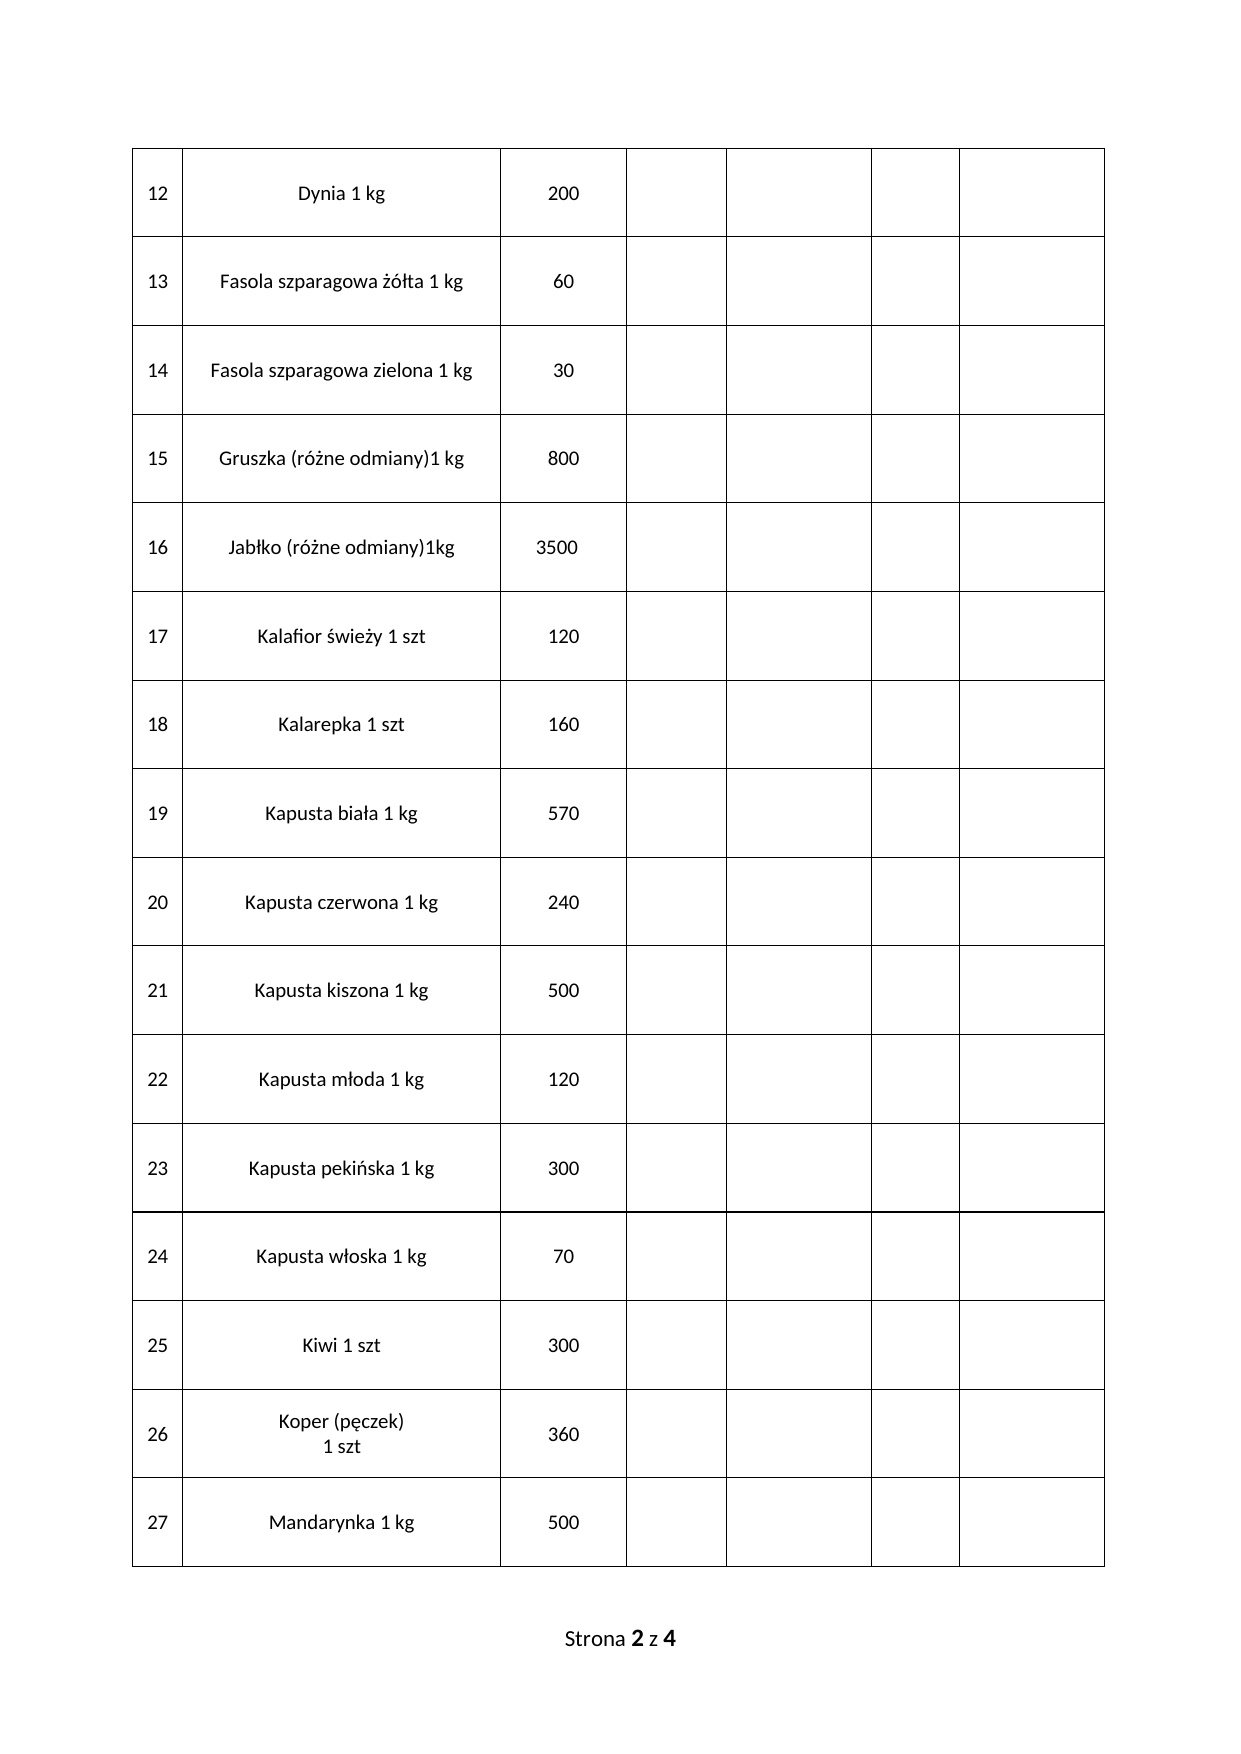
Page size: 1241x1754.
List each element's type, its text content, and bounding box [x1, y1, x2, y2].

table_cell [960, 946, 1104, 1034]
table_cell [872, 592, 959, 679]
table_cell 19 [133, 769, 182, 857]
table_cell 800 [501, 415, 626, 502]
table_cell [627, 503, 726, 591]
table_cell [872, 681, 959, 768]
table_cell 25 [133, 1301, 182, 1389]
table_cell [872, 946, 959, 1034]
table_cell [727, 681, 871, 768]
table_cell [872, 858, 959, 945]
table_cell [727, 326, 871, 413]
table_cell 360 [501, 1390, 626, 1477]
table_cell [960, 1301, 1104, 1389]
table_cell 500 [501, 946, 626, 1034]
table_cell [960, 237, 1104, 325]
table_cell [727, 1124, 871, 1211]
table_cell 22 [133, 1035, 182, 1123]
table_cell 26 [133, 1390, 182, 1477]
table_cell Kalarepka 1 szt [183, 681, 500, 768]
table_cell 24 [133, 1213, 182, 1300]
table_cell [627, 1213, 726, 1300]
table_cell Kapusta włoska 1 kg [183, 1213, 500, 1300]
table_cell [627, 149, 726, 236]
table_cell 120 [501, 592, 626, 679]
table_cell [960, 592, 1104, 679]
table_cell [872, 1390, 959, 1477]
table_cell [727, 769, 871, 857]
table_cell [727, 1390, 871, 1477]
table_cell 21 [133, 946, 182, 1034]
table_cell [627, 946, 726, 1034]
table_cell Kapusta pekińska 1 kg [183, 1124, 500, 1211]
table_cell Dynia 1 kg [183, 149, 500, 236]
table_cell [727, 1301, 871, 1389]
table_cell 18 [133, 681, 182, 768]
table_cell [960, 1478, 1104, 1566]
table_cell 15 [133, 415, 182, 502]
table_cell [960, 503, 1104, 591]
table_cell 570 [501, 769, 626, 857]
table_cell [727, 1478, 871, 1566]
table_cell [960, 1390, 1104, 1477]
table_cell [872, 415, 959, 502]
table_cell [627, 858, 726, 945]
table_cell 16 [133, 503, 182, 591]
table_cell 27 [133, 1478, 182, 1566]
table_cell 12 [133, 149, 182, 236]
table_cell 30 [501, 326, 626, 413]
table_cell [960, 149, 1104, 236]
table_cell [960, 326, 1104, 413]
table_cell [627, 237, 726, 325]
table_cell [872, 1124, 959, 1211]
table_cell 3500 [501, 503, 626, 591]
table_cell 20 [133, 858, 182, 945]
table_cell 200 [501, 149, 626, 236]
table_cell [960, 1035, 1104, 1123]
table_cell [627, 681, 726, 768]
table_cell Jabłko (różne odmiany)1kg [183, 503, 500, 591]
table_cell 160 [501, 681, 626, 768]
table_cell 17 [133, 592, 182, 679]
table_cell [872, 769, 959, 857]
table_cell Kiwi 1 szt [183, 1301, 500, 1389]
table_cell Kalafior świeży 1 szt [183, 592, 500, 679]
table_cell [960, 1124, 1104, 1211]
table_cell Kapusta kiszona 1 kg [183, 946, 500, 1034]
table_cell [727, 858, 871, 945]
table_cell 70 [501, 1213, 626, 1300]
table_cell [627, 1035, 726, 1123]
table_cell [627, 1124, 726, 1211]
table_cell 240 [501, 858, 626, 945]
table_cell [872, 1213, 959, 1300]
table_cell 300 [501, 1301, 626, 1389]
table_cell 23 [133, 1124, 182, 1211]
table_cell [727, 592, 871, 679]
table_cell [727, 946, 871, 1034]
table_cell [727, 503, 871, 591]
table_cell [960, 681, 1104, 768]
table_cell Kapusta biała 1 kg [183, 769, 500, 857]
table_cell 60 [501, 237, 626, 325]
table_cell [727, 149, 871, 236]
table_cell Gruszka (różne odmiany)1 kg [183, 415, 500, 502]
table_cell [960, 1213, 1104, 1300]
table_cell 300 [501, 1124, 626, 1211]
table_cell [872, 1035, 959, 1123]
table_cell [627, 769, 726, 857]
table_cell [627, 1478, 726, 1566]
table_cell [727, 1035, 871, 1123]
table_cell [627, 326, 726, 413]
table_cell Fasola szparagowa zielona 1 kg [183, 326, 500, 413]
table_cell [872, 1301, 959, 1389]
table_cell Kapusta czerwona 1 kg [183, 858, 500, 945]
table_cell [872, 503, 959, 591]
table_cell 14 [133, 326, 182, 413]
table_cell [627, 415, 726, 502]
table_cell [872, 149, 959, 236]
table_cell [872, 237, 959, 325]
table_cell Fasola szparagowa żółta 1 kg [183, 237, 500, 325]
table_cell [960, 858, 1104, 945]
table_cell [727, 415, 871, 502]
table_cell Kapusta młoda 1 kg [183, 1035, 500, 1123]
table_cell [727, 1213, 871, 1300]
table_cell Mandarynka 1 kg [183, 1478, 500, 1566]
table_cell [872, 1478, 959, 1566]
table_cell [627, 1390, 726, 1477]
table_cell [727, 237, 871, 325]
table_cell [960, 415, 1104, 502]
table_cell [872, 326, 959, 413]
table_cell 120 [501, 1035, 626, 1123]
table_cell 13 [133, 237, 182, 325]
table_cell 500 [501, 1478, 626, 1566]
table_cell [627, 592, 726, 679]
table_cell Koper (pęczek) 1 szt [183, 1390, 500, 1477]
table_cell [627, 1301, 726, 1389]
table_cell [960, 769, 1104, 857]
